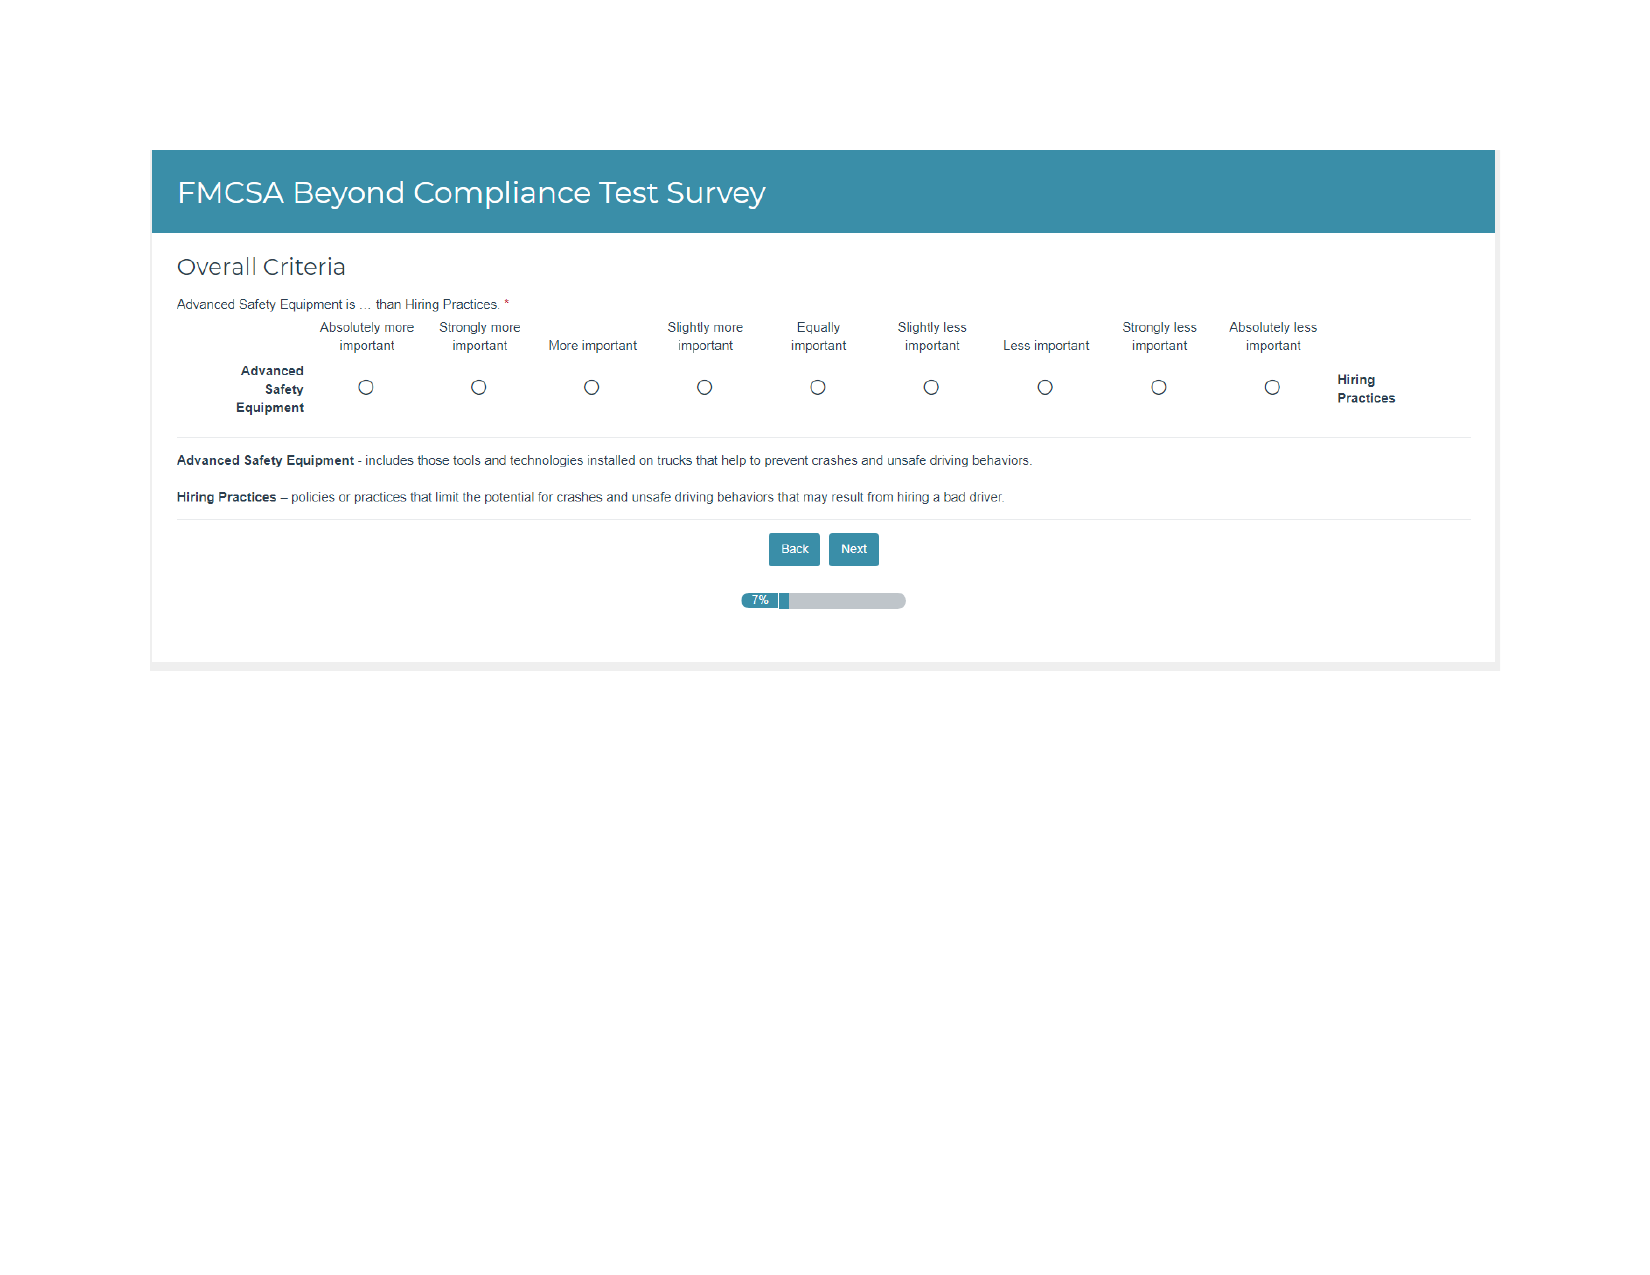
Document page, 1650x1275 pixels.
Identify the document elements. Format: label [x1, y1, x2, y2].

picture [150, 150, 1500, 671]
